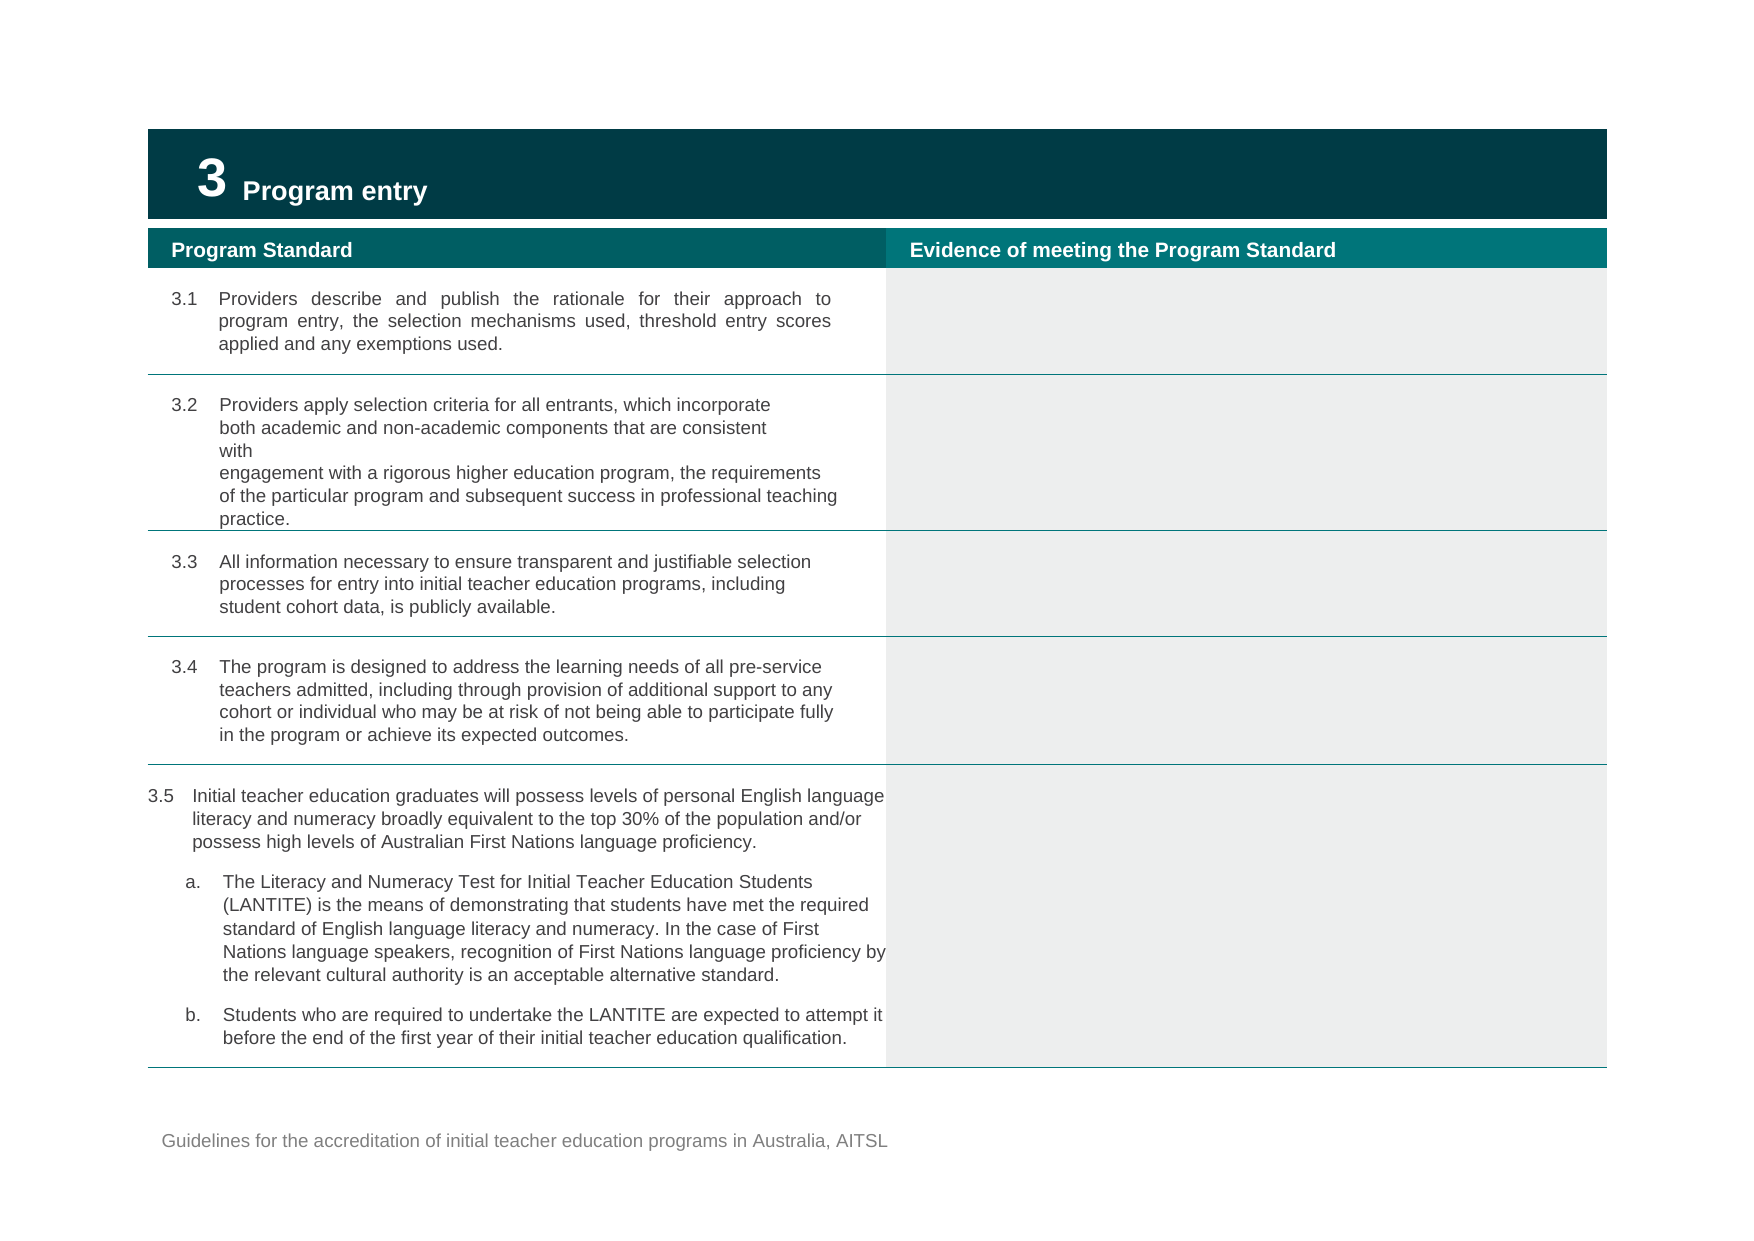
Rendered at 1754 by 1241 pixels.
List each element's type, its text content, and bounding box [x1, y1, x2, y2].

table_cell [886, 531, 1607, 636]
table_cell 3.4 The program is designed to address the learning needs of all pre-service teachers admitted, including through provision of additional support to any cohort or individual who may be at risk of not being able to participate fully in the program or achieve its expected outcomes. [148, 637, 886, 764]
table_cell 3.1 Providers describe and publish the rationale for their approach to program entry, the selection mechanisms used, threshold entry scores applied and any exemptions used. [148, 268, 886, 374]
table_cell [886, 765, 1607, 1067]
table_cell [886, 375, 1607, 530]
table_cell 3.3 All information necessary to ensure transparent and justifiable selection processes for entry into initial teacher education programs, including student cohort data, is publicly available. [148, 531, 886, 636]
table_header 3 Program entry [148, 129, 1607, 219]
table_cell 3.5 Initial teacher education graduates will possess levels of personal English language literacy and numeracy broadly equivalent to the top 30% of the population and/or possess high levels of Australian First Nations language proficiency. The Literacy and Numeracy Test for Initial Teacher Education Students (LANTITE) is the means of demonstrating that students have met the required standard of English language literacy and numeracy. In the case of First Nations language speakers, recognition of First Nations language proficiency by the relevant cultural authority is an acceptable alternative standard. Students who are required to undertake the LANTITE are expected to attempt it before the end of the first year of their initial teacher education qualification. [148, 765, 886, 1067]
table_cell Evidence of meeting the Program Standard [886, 228, 1607, 268]
table_cell 3.2 Providers apply selection criteria for all entrants, which incorporate both academic and non-academic components that are consistent with engagement with a rigorous higher education program, the requirements of the particular program and subsequent success in professional teaching practice. [148, 375, 886, 530]
table_cell [886, 637, 1607, 764]
table_cell [886, 268, 1607, 374]
table_cell Program Standard [148, 228, 886, 268]
